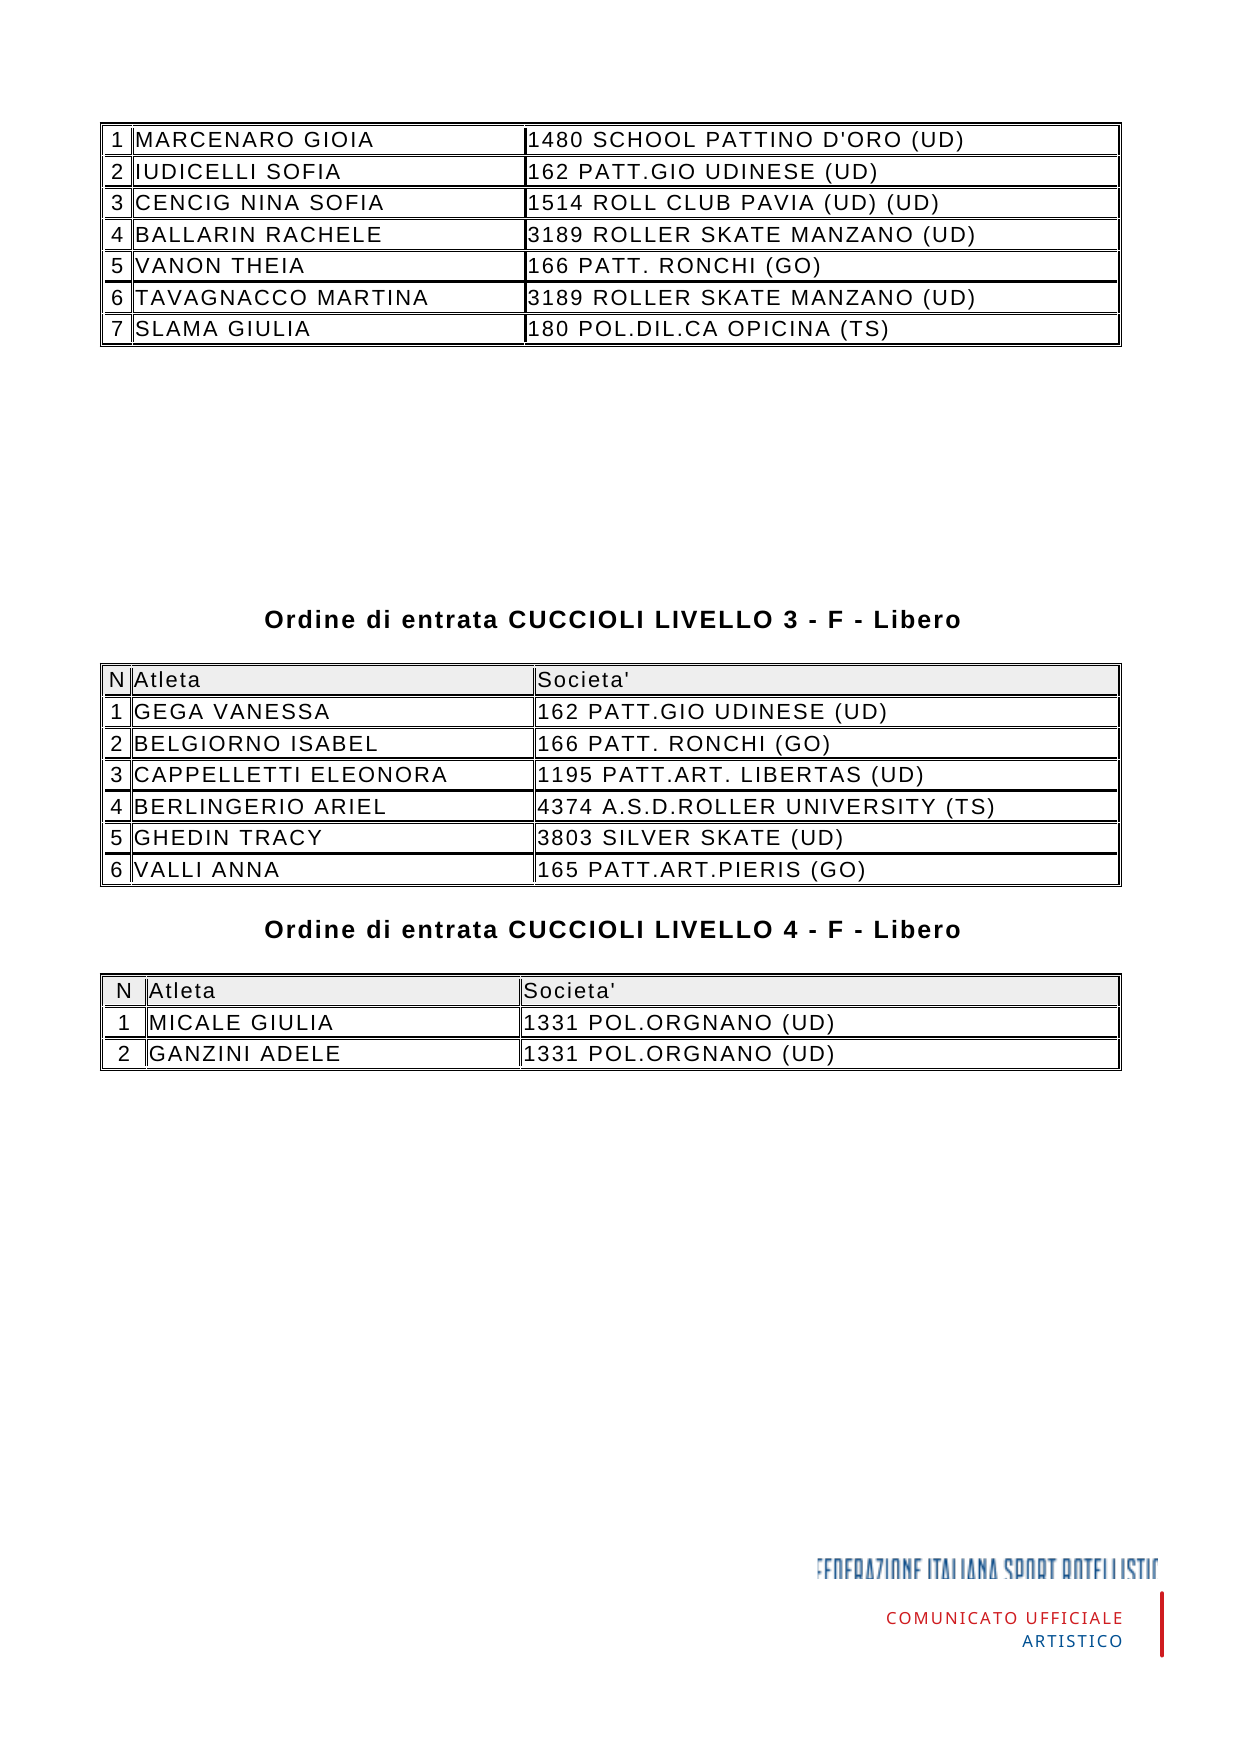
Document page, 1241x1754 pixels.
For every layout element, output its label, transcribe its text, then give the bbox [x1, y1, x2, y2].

table_cell 1480 SCHOOL PATTINO D'ORO (UD) [525, 126, 1118, 154]
table_cell 7 [101, 312, 133, 343]
table_cell 1514 ROLL CLUB PAVIA (UD) (UD) [527, 185, 1119, 217]
table_cell 2 [101, 154, 133, 185]
table_cell VALLI ANNA [131, 855, 535, 883]
table_cell 166 PATT. RONCHI (GO) [527, 249, 1119, 280]
table_cell BALLARIN RACHELE [134, 220, 524, 248]
table_cell MARCENARO GIOIA [133, 124, 525, 154]
table_cell 1195 PATT.ART. LIBERTAS (UD) [536, 757, 1119, 789]
table_cell 4 [101, 217, 133, 248]
table_header Atleta [131, 666, 535, 694]
table_cell BELGIORNO ISABEL [133, 729, 533, 757]
table_cell BERLINGERIO ARIEL [133, 792, 533, 820]
table_cell GHEDIN TRACY [133, 824, 533, 852]
text Ordine di entrata CUCCIOLI LIVELLO 3 - F - Libero [103, 605, 1122, 634]
table_cell 2 [101, 726, 131, 757]
table_cell 162 PATT.GIO UDINESE (UD) [536, 694, 1119, 726]
table_cell CAPPELLETTI ELEONORA [133, 761, 533, 789]
table_cell TAVAGNACCO MARTINA [134, 283, 524, 312]
table_cell VANON THEIA [134, 252, 524, 280]
table_cell 3 [103, 757, 130, 789]
table_cell 180 POL.DIL.CA OPICINA (TS) [525, 312, 1120, 343]
table_cell GEGA VANESSA [133, 698, 533, 726]
table_cell 1331 POL.ORGNANO (UD) [521, 1036, 1119, 1068]
table_cell CENCIG NINA SOFIA [134, 189, 524, 217]
table_cell 3189 ROLLER SKATE MANZANO (UD) [525, 217, 1120, 248]
table_cell 1 [103, 126, 133, 154]
table_header Societa' [535, 666, 1118, 694]
table_header Atleta [146, 977, 521, 1004]
table_cell 1 [103, 694, 130, 726]
table_cell 4 [103, 789, 130, 820]
table_cell 3 [103, 185, 131, 217]
table_cell 166 PATT. RONCHI (GO) [535, 726, 1120, 757]
table_cell 165 PATT.ART.PIERIS (GO) [535, 852, 1118, 883]
table_cell 5 [103, 249, 131, 280]
table_header N [103, 977, 146, 1004]
table_cell MICALE GIULIA [148, 1008, 519, 1036]
table_cell 6 [103, 280, 131, 312]
table_cell 4374 A.S.D.ROLLER UNIVERSITY (TS) [536, 789, 1118, 820]
table_header N [103, 666, 131, 694]
table_cell 1 [103, 1005, 145, 1036]
text Ordine di entrata CUCCIOLI LIVELLO 4 - F - Libero [103, 916, 1122, 944]
table_cell 1331 POL.ORGNANO (UD) [522, 1005, 1119, 1036]
table_cell IUDICELLI SOFIA [134, 157, 524, 185]
table_cell 3803 SILVER SKATE (UD) [536, 820, 1119, 852]
table_cell 6 [103, 852, 131, 883]
table_cell 2 [103, 1036, 146, 1068]
table_cell GANZINI ADELE [146, 1040, 521, 1068]
table_cell 162 PATT.GIO UDINESE (UD) [525, 154, 1120, 185]
table_cell 5 [103, 820, 130, 852]
table_cell 3189 ROLLER SKATE MANZANO (UD) [527, 280, 1118, 312]
table_header Societa' [521, 977, 1118, 1004]
table_cell SLAMA GIULIA [133, 315, 525, 343]
